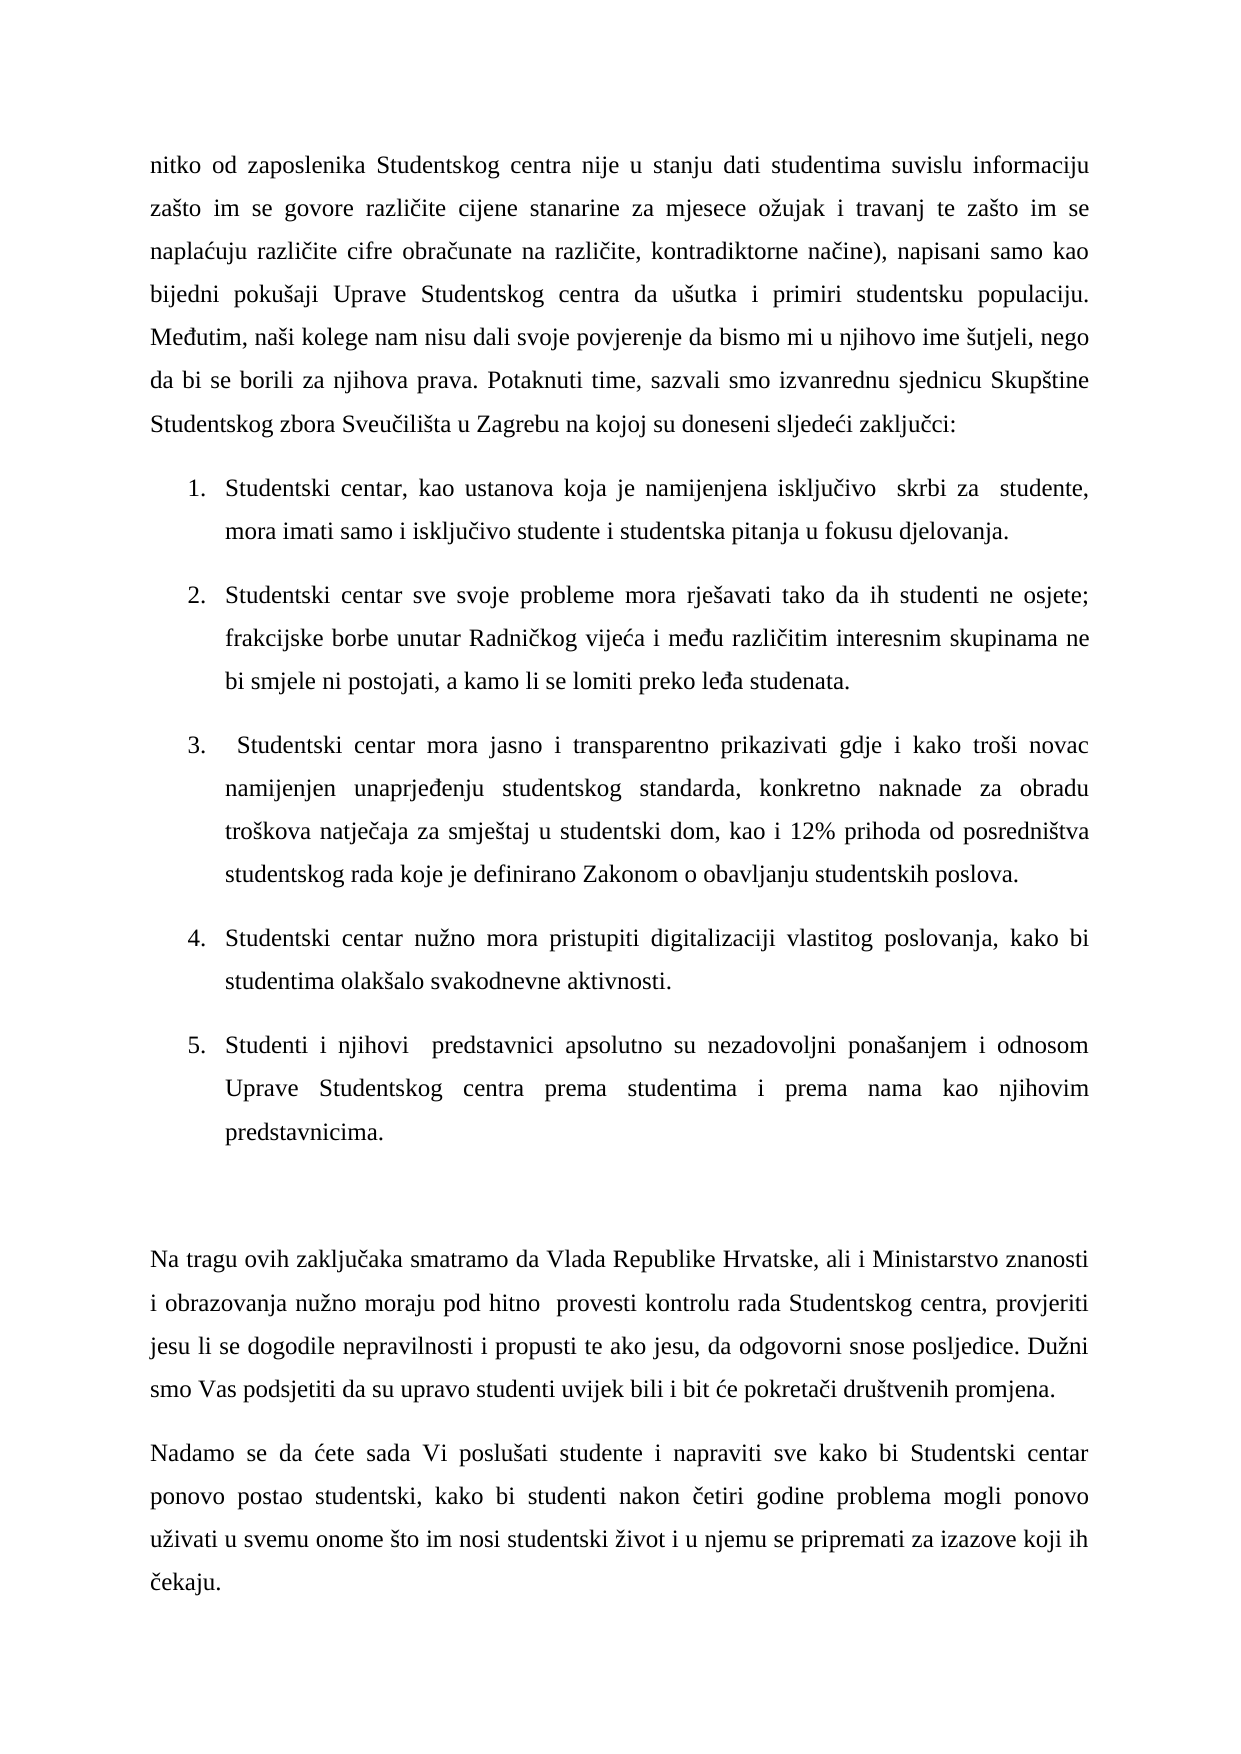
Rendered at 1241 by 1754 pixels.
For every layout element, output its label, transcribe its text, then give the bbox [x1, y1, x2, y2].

list Studentski centar mora jasno i transparentno prikazivati gdje i kako troši novac namijenjen unaprjeđenju studentskog standarda, konkretno naknade za obradu troškova natječaja za smještaj u studentski dom, kao i 12% prihoda od posredništva studentskog rada koje je definirano Zakonom o obavljanju studentskih poslova. [187, 730, 1090, 888]
list Studenti i njihovi predstavnici apsolutno su nezadovoljni ponašanjem i odnosom Uprave Studentskog centra prema studentima i prema nama kao njihovim predstavnicima. [187, 1030, 1090, 1145]
list Studentski centar, kao ustanova koja je namijenjena isključivo skrbi za studente, mora imati samo i isključivo studente i studentska pitanja u fokusu djelovanja. [187, 473, 1090, 544]
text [150, 150, 1090, 437]
list Studentski centar sve svoje probleme mora rješavati tako da ih studenti ne osjete; frakcijske borbe unutar Radničkog vijeća i među različitim interesnim skupinama ne bi smjele ni postojati, a kamo li se lomiti preko leđa studenata. [187, 580, 1090, 695]
text Nadamo se da ćete sada Vi poslušati studente i napraviti sve kako bi Studentski centar ponovo postao studentski, kako bi studenti nakon četiri godine problema mogli ponovo uživati u svemu onome što im nosi studentski život i u njemu se pripremati za izazove koji ih čekaju. [150, 1438, 1090, 1596]
list Studentski centar nužno mora pristupiti digitalizaciji vlastitog poslovanja, kako bi studentima olakšalo svakodnevne aktivnosti. [187, 923, 1090, 995]
text Na tragu ovih zaključaka smatramo da Vlada Republike Hrvatske, ali i Ministarstvo znanosti i obrazovanja nužno moraju pod hitno provesti kontrolu rada Studentskog centra, provjeriti jesu li se dogodile nepravilnosti i propusti te ako jesu, da odgovorni snose posljedice. Dužni smo Vas podsjetiti da su upravo studenti uvijek bili i bit će pokretači društvenih promjena. [150, 1244, 1090, 1403]
